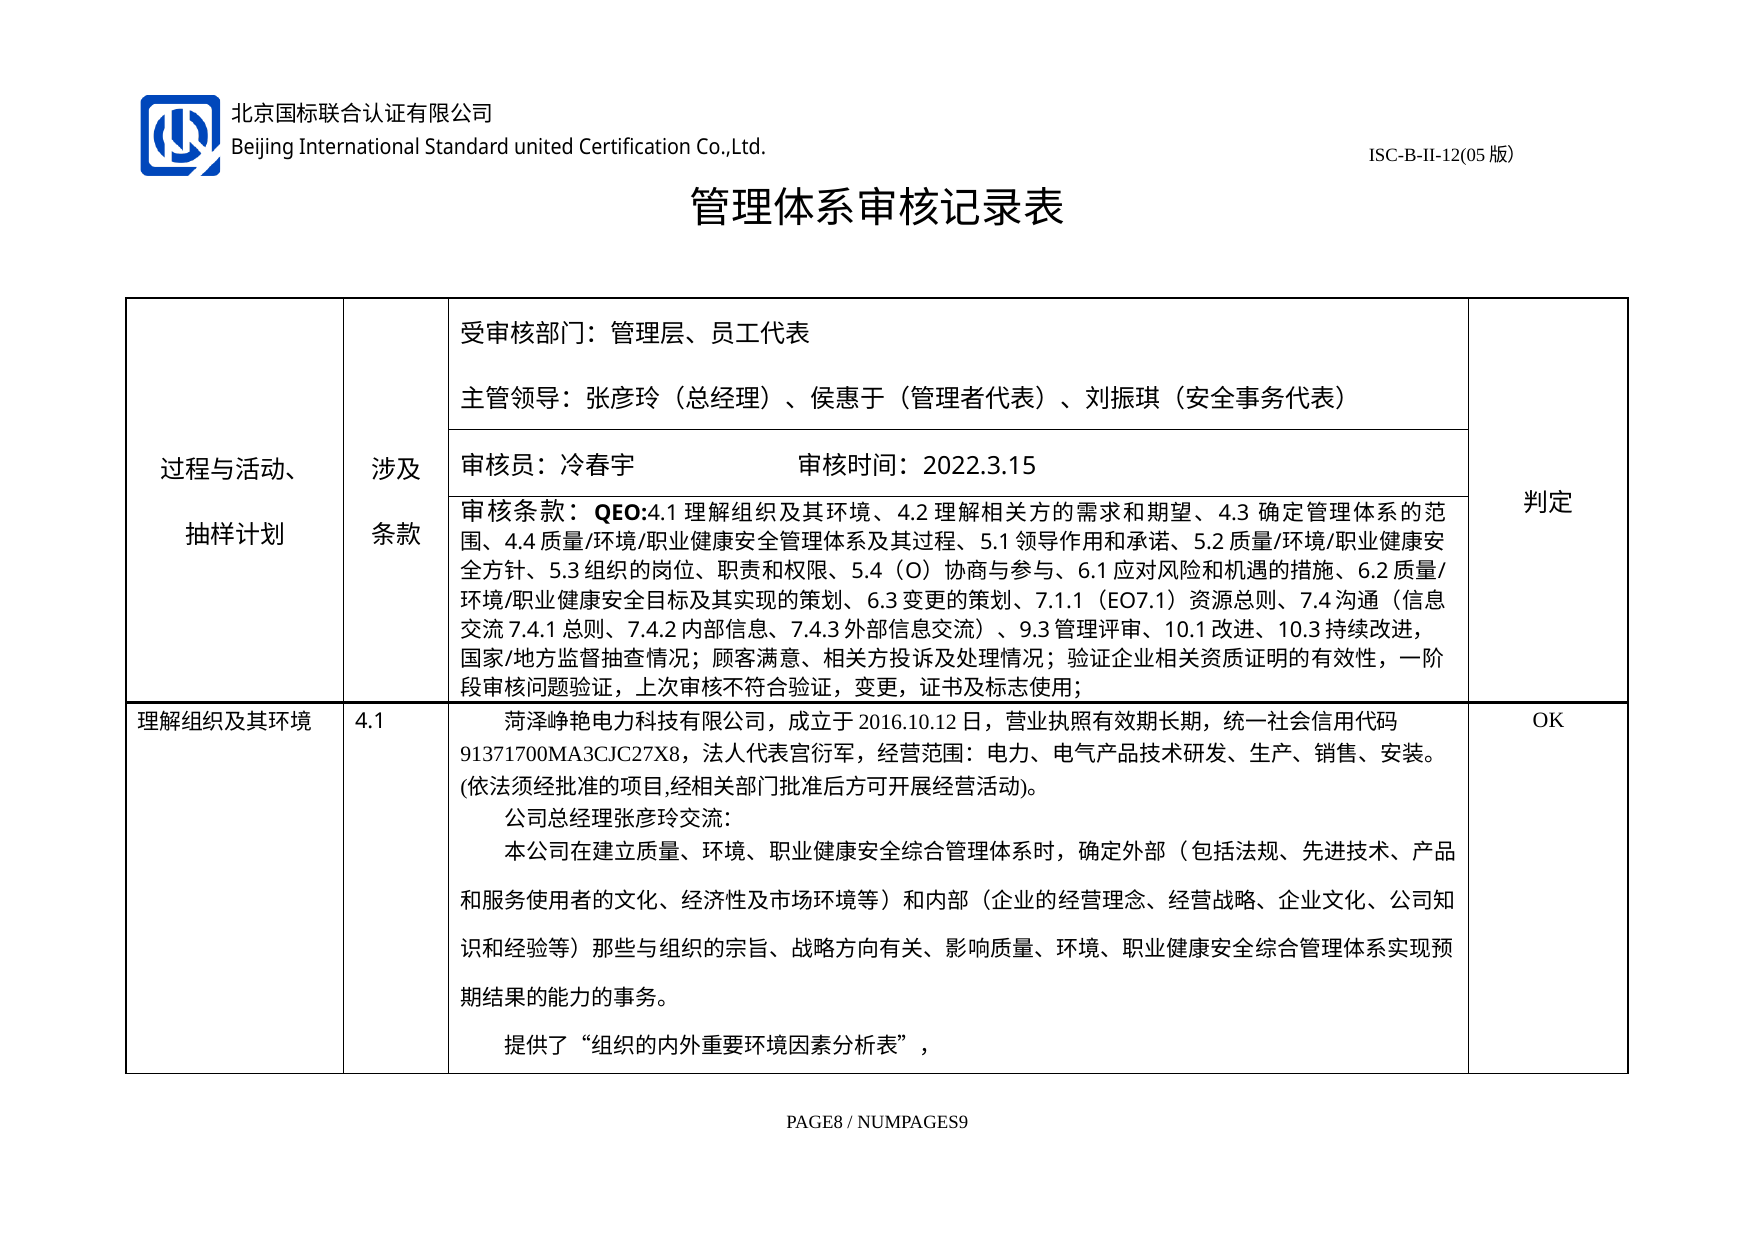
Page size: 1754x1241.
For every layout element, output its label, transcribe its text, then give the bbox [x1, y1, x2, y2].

table_cell 4.1 [344, 704, 448, 1073]
table_header 涉及 条款 [344, 299, 448, 701]
table_cell OK [1469, 704, 1627, 1073]
table_cell 理解组织及其环境 [127, 704, 343, 1073]
table_cell 审核条款：QEO:4.1理解组织及其环境、4.2理解相关方的需求和期望、4.3 确定管理体系的范围、4.4质量/环境/职业健康安全管理体系及其过程、5.1领导作用和承诺、5.2质量/环境/职业健康安全方针、5.3组织的岗位、职责和权限、5.4（O）协商与参与、6.1应对风险和机遇的措施、6.2质量/环境/职业健康安全目标及其实现的策划、6.3变更的策划、7.1.1（EO7.1）资源总则、7.4沟通（信息交流7.4.1总则、7.4.2内部信息、7.4.3外部信息交流）、9.3管理评审、10.1改进、10.3持续改进， 国家/地方监督抽查情况；顾客满意、相关方投诉及处理情况；验证企业相关资质证明的有效性，一阶段审核问题验证，上次审核不符合验证，变更，证书及标志使用； [449, 497, 1468, 701]
table_header 判定 [1469, 299, 1627, 701]
picture [140, 95, 221, 172]
table_header 过程与活动、 抽样计划 [127, 299, 343, 701]
table_header 受审核部门：管理层、员工代表 主管领导：张彦玲（总经理）、侯惠于（管理者代表）、刘振琪（安全事务代表） [449, 299, 1468, 429]
text 管理体系审核记录表 [118, 172, 1636, 237]
table_cell 审核员：冷春宇 审核时间：2022.3.15 [449, 430, 1468, 496]
